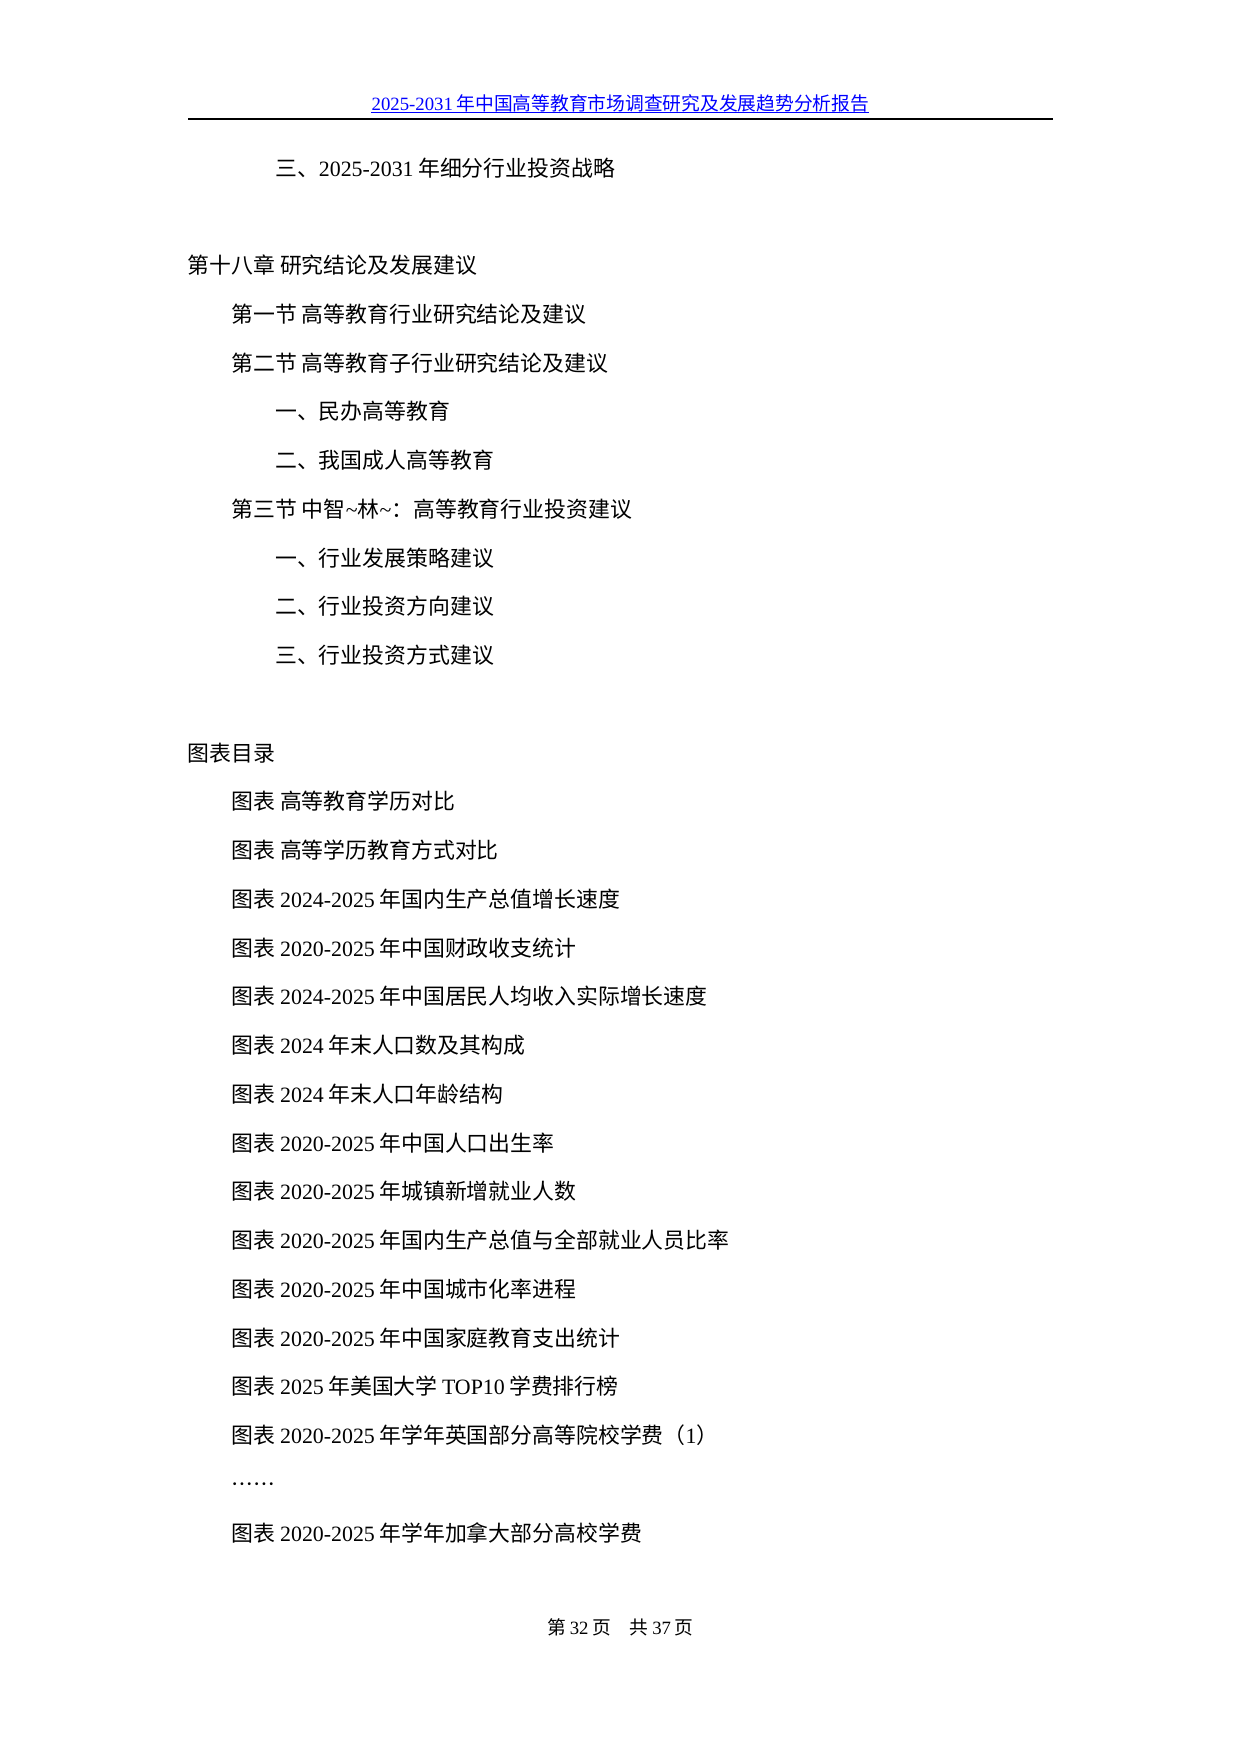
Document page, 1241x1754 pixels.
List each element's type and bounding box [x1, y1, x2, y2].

text [187, 150, 1053, 1548]
